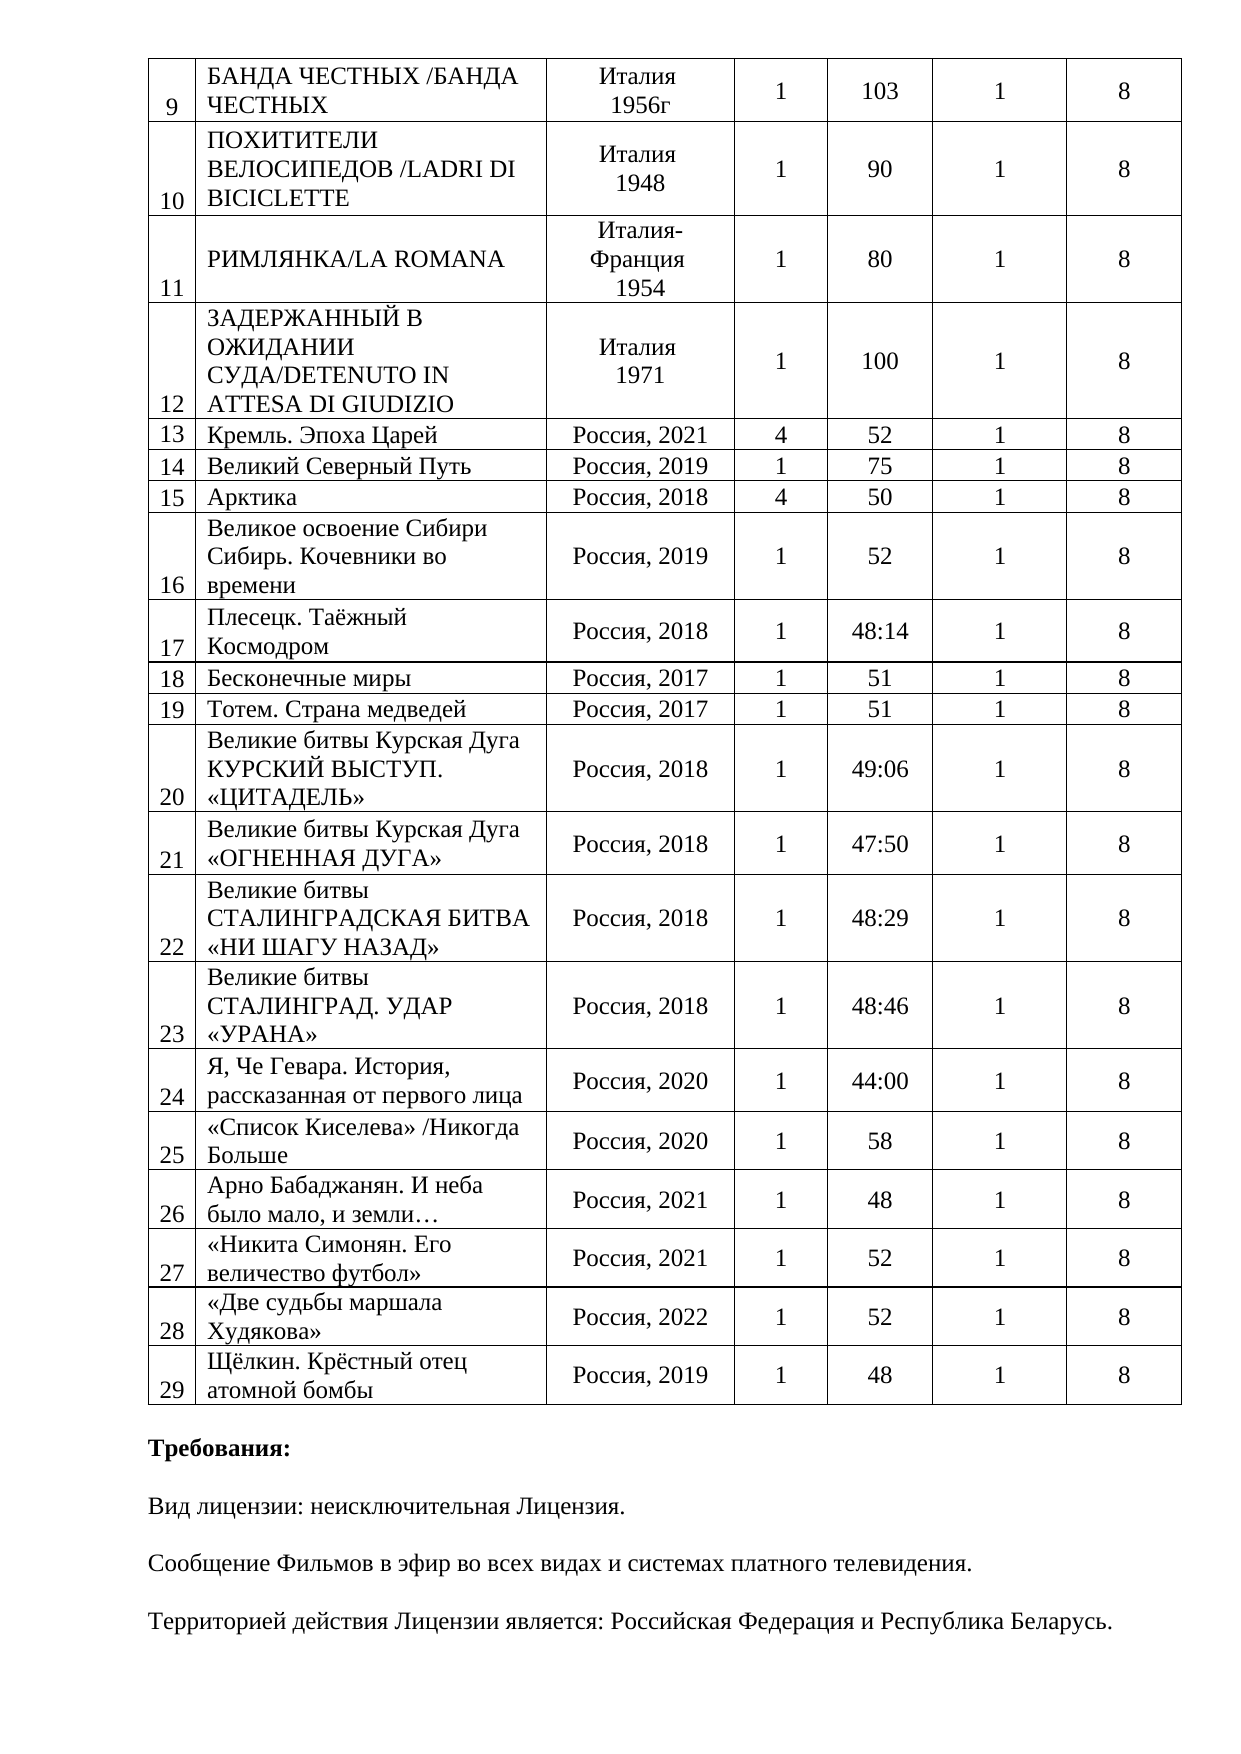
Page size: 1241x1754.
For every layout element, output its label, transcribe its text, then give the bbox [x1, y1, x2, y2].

table_cell 1 [933, 513, 1066, 599]
table_cell РИМЛЯНКА/LA ROMANA [196, 216, 546, 302]
table_cell Россия, 2019 [547, 450, 734, 480]
table_cell Великие битвы Курская Дуга КУРСКИЙ ВЫСТУП. «ЦИТАДЕЛЬ» [196, 725, 546, 811]
table_cell 1 [933, 122, 1066, 214]
table_cell Великое освоение Сибири Сибирь. Кочевники во времени [196, 513, 546, 599]
table_cell 8 [1067, 812, 1181, 874]
table_cell 1 [735, 1112, 827, 1169]
table_cell 26 [149, 1170, 195, 1228]
table_cell 8 [1067, 481, 1181, 512]
table_cell 8 [1067, 725, 1181, 811]
table_cell 10 [149, 122, 195, 214]
table_cell Италия 1956г [547, 59, 734, 121]
table_cell Россия, 2020 [547, 1049, 734, 1111]
table_cell 22 [149, 875, 195, 961]
table_cell Великий Северный Путь [196, 450, 546, 480]
table_cell Россия, 2018 [547, 962, 734, 1048]
table_cell 8 [1067, 1112, 1181, 1169]
table_cell 8 [1067, 216, 1181, 302]
table_cell 1 [933, 1229, 1066, 1286]
table_cell ЗАДЕРЖАННЫЙ В ОЖИДАНИИ СУДА/DETENUTO IN ATTESA DI GIUDIZIO [196, 303, 546, 418]
table_cell 50 [828, 481, 932, 512]
table_cell 1 [735, 1229, 827, 1286]
table_cell 1 [735, 875, 827, 961]
table_cell 8 [1067, 1288, 1181, 1345]
table_cell 52 [828, 419, 932, 449]
table_cell 47:50 [828, 812, 932, 874]
table_cell 18 [149, 663, 195, 693]
table_cell 1 [933, 725, 1066, 811]
table_cell 29 [149, 1346, 195, 1403]
table_cell 1 [735, 513, 827, 599]
table_cell 8 [1067, 1346, 1181, 1403]
table_cell 1 [933, 962, 1066, 1048]
table_cell 4 [735, 481, 827, 512]
table_cell 8 [1067, 59, 1181, 121]
table_cell 90 [828, 122, 932, 214]
table_cell Россия, 2018 [547, 481, 734, 512]
table_cell 8 [1067, 1229, 1181, 1286]
table_cell 75 [828, 450, 932, 480]
table_cell 23 [149, 962, 195, 1048]
table_cell 11 [149, 216, 195, 302]
table_cell Россия, 2018 [547, 725, 734, 811]
table_cell 1 [933, 1049, 1066, 1111]
table_cell 48 [828, 1170, 932, 1228]
table_cell Россия, 2021 [547, 1229, 734, 1286]
table_cell Бесконечные миры [196, 663, 546, 693]
table_cell Россия, 2021 [547, 1170, 734, 1228]
table_cell 51 [828, 663, 932, 693]
table_cell «Никита Симонян. Его величество футбол» [196, 1229, 546, 1286]
table_cell «Две судьбы маршала Худякова» [196, 1288, 546, 1345]
table_cell 44:00 [828, 1049, 932, 1111]
table_cell 1 [735, 303, 827, 418]
table_cell 1 [933, 216, 1066, 302]
table_cell Италия-Франция 1954 [547, 216, 734, 302]
table_cell Кремль. Эпоха Царей [196, 419, 546, 449]
table_cell 1 [933, 1346, 1066, 1403]
table_cell 20 [149, 725, 195, 811]
table_cell Арно Бабаджанян. И неба было мало, и земли… [196, 1170, 546, 1228]
table_cell 1 [735, 663, 827, 693]
table_cell 27 [149, 1229, 195, 1286]
table_cell 80 [828, 216, 932, 302]
table_cell 1 [735, 59, 827, 121]
table_cell 16 [149, 513, 195, 599]
table_cell 48:29 [828, 875, 932, 961]
table_cell 1 [933, 481, 1066, 512]
table_cell 28 [149, 1288, 195, 1345]
table_cell 15 [149, 481, 195, 512]
table_cell 100 [828, 303, 932, 418]
table_cell Россия, 2020 [547, 1112, 734, 1169]
table_cell 8 [1067, 962, 1181, 1048]
table_cell 1 [735, 1346, 827, 1403]
table_cell 1 [735, 812, 827, 874]
table_cell Россия, 2018 [547, 875, 734, 961]
table_cell 1 [735, 694, 827, 724]
table_cell 8 [1067, 419, 1181, 449]
table_cell 1 [735, 725, 827, 811]
table_cell 8 [1067, 450, 1181, 480]
table_cell 1 [933, 303, 1066, 418]
table_cell Арктика [196, 481, 546, 512]
table_cell Россия, 2019 [547, 1346, 734, 1403]
table_cell 49:06 [828, 725, 932, 811]
table_cell 12 [149, 303, 195, 418]
table_cell 8 [1067, 1170, 1181, 1228]
table_cell Великие битвы СТАЛИНГРАД. УДАР «УРАНА» [196, 962, 546, 1048]
table_cell 1 [933, 694, 1066, 724]
table_cell 8 [1067, 1049, 1181, 1111]
table_cell 1 [933, 812, 1066, 874]
table_cell Россия, 2022 [547, 1288, 734, 1345]
table_cell Италия 1948 [547, 122, 734, 214]
table_cell 8 [1067, 663, 1181, 693]
table_cell 8 [1067, 122, 1181, 214]
table_cell 1 [735, 1049, 827, 1111]
table_cell 8 [1067, 513, 1181, 599]
table_cell 24 [149, 1049, 195, 1111]
table_cell Щёлкин. Крёстный отец атомной бомбы [196, 1346, 546, 1403]
table_cell 9 [149, 59, 195, 121]
table_cell 1 [933, 600, 1066, 661]
table_cell Великие битвы СТАЛИНГРАДСКАЯ БИТВА «НИ ШАГУ НАЗАД» [196, 875, 546, 961]
table_cell 1 [933, 59, 1066, 121]
table_cell 1 [735, 216, 827, 302]
table_cell 51 [828, 694, 932, 724]
table_cell 1 [735, 122, 827, 214]
table_cell Италия 1971 [547, 303, 734, 418]
table_cell 52 [828, 1288, 932, 1345]
table_cell 14 [149, 450, 195, 480]
table_cell 103 [828, 59, 932, 121]
table_cell 48 [828, 1346, 932, 1403]
text Вид лицензии: неисключительная Лицензия. [148, 1491, 1197, 1519]
table_cell 1 [933, 875, 1066, 961]
table_cell 1 [933, 1288, 1066, 1345]
table_cell 1 [735, 600, 827, 661]
text Сообщение Фильмов в эфир во всех видах и системах платного телевидения. [148, 1548, 1197, 1577]
table_cell 1 [735, 1170, 827, 1228]
table_cell 4 [735, 419, 827, 449]
table_cell ПОХИТИТЕЛИ ВЕЛОСИПЕДОВ /LADRI DI BICICLETTE [196, 122, 546, 214]
table_cell 21 [149, 812, 195, 874]
table_cell 48:46 [828, 962, 932, 1048]
table_cell 17 [149, 600, 195, 661]
text Территорией действия Лицензии является: Российская Федерация и Республика Беларусь. [148, 1606, 1197, 1634]
table_cell Плесецк. Таёжный Космодром [196, 600, 546, 661]
table_cell 1 [735, 962, 827, 1048]
table_cell 19 [149, 694, 195, 724]
table_cell 8 [1067, 600, 1181, 661]
table_cell 25 [149, 1112, 195, 1169]
table_cell 52 [828, 1229, 932, 1286]
table_cell Россия, 2021 [547, 419, 734, 449]
table_cell Россия, 2019 [547, 513, 734, 599]
table_cell Россия, 2017 [547, 694, 734, 724]
table_cell 8 [1067, 303, 1181, 418]
table_cell 8 [1067, 694, 1181, 724]
text Требования: [148, 1433, 1197, 1462]
table_cell Тотем. Страна медведей [196, 694, 546, 724]
table_cell 1 [735, 1288, 827, 1345]
table_cell 1 [933, 1170, 1066, 1228]
table_cell БАНДА ЧЕСТНЫХ /БАНДА ЧЕСТНЫХ [196, 59, 546, 121]
table_cell 1 [933, 450, 1066, 480]
table_cell 1 [933, 1112, 1066, 1169]
table_cell «Список Киселева» /Никогда Больше [196, 1112, 546, 1169]
table_cell 13 [149, 419, 195, 449]
table_cell Россия, 2018 [547, 812, 734, 874]
table_cell 52 [828, 513, 932, 599]
table_cell Россия, 2018 [547, 600, 734, 661]
table_cell 58 [828, 1112, 932, 1169]
table_cell Россия, 2017 [547, 663, 734, 693]
table_cell 1 [933, 663, 1066, 693]
table_cell 48:14 [828, 600, 932, 661]
table_cell Великие битвы Курская Дуга «ОГНЕННАЯ ДУГА» [196, 812, 546, 874]
table_cell Я, Че Гевара. История, рассказанная от первого лица [196, 1049, 546, 1111]
table_cell 8 [1067, 875, 1181, 961]
table_cell 1 [933, 419, 1066, 449]
table_cell 1 [735, 450, 827, 480]
